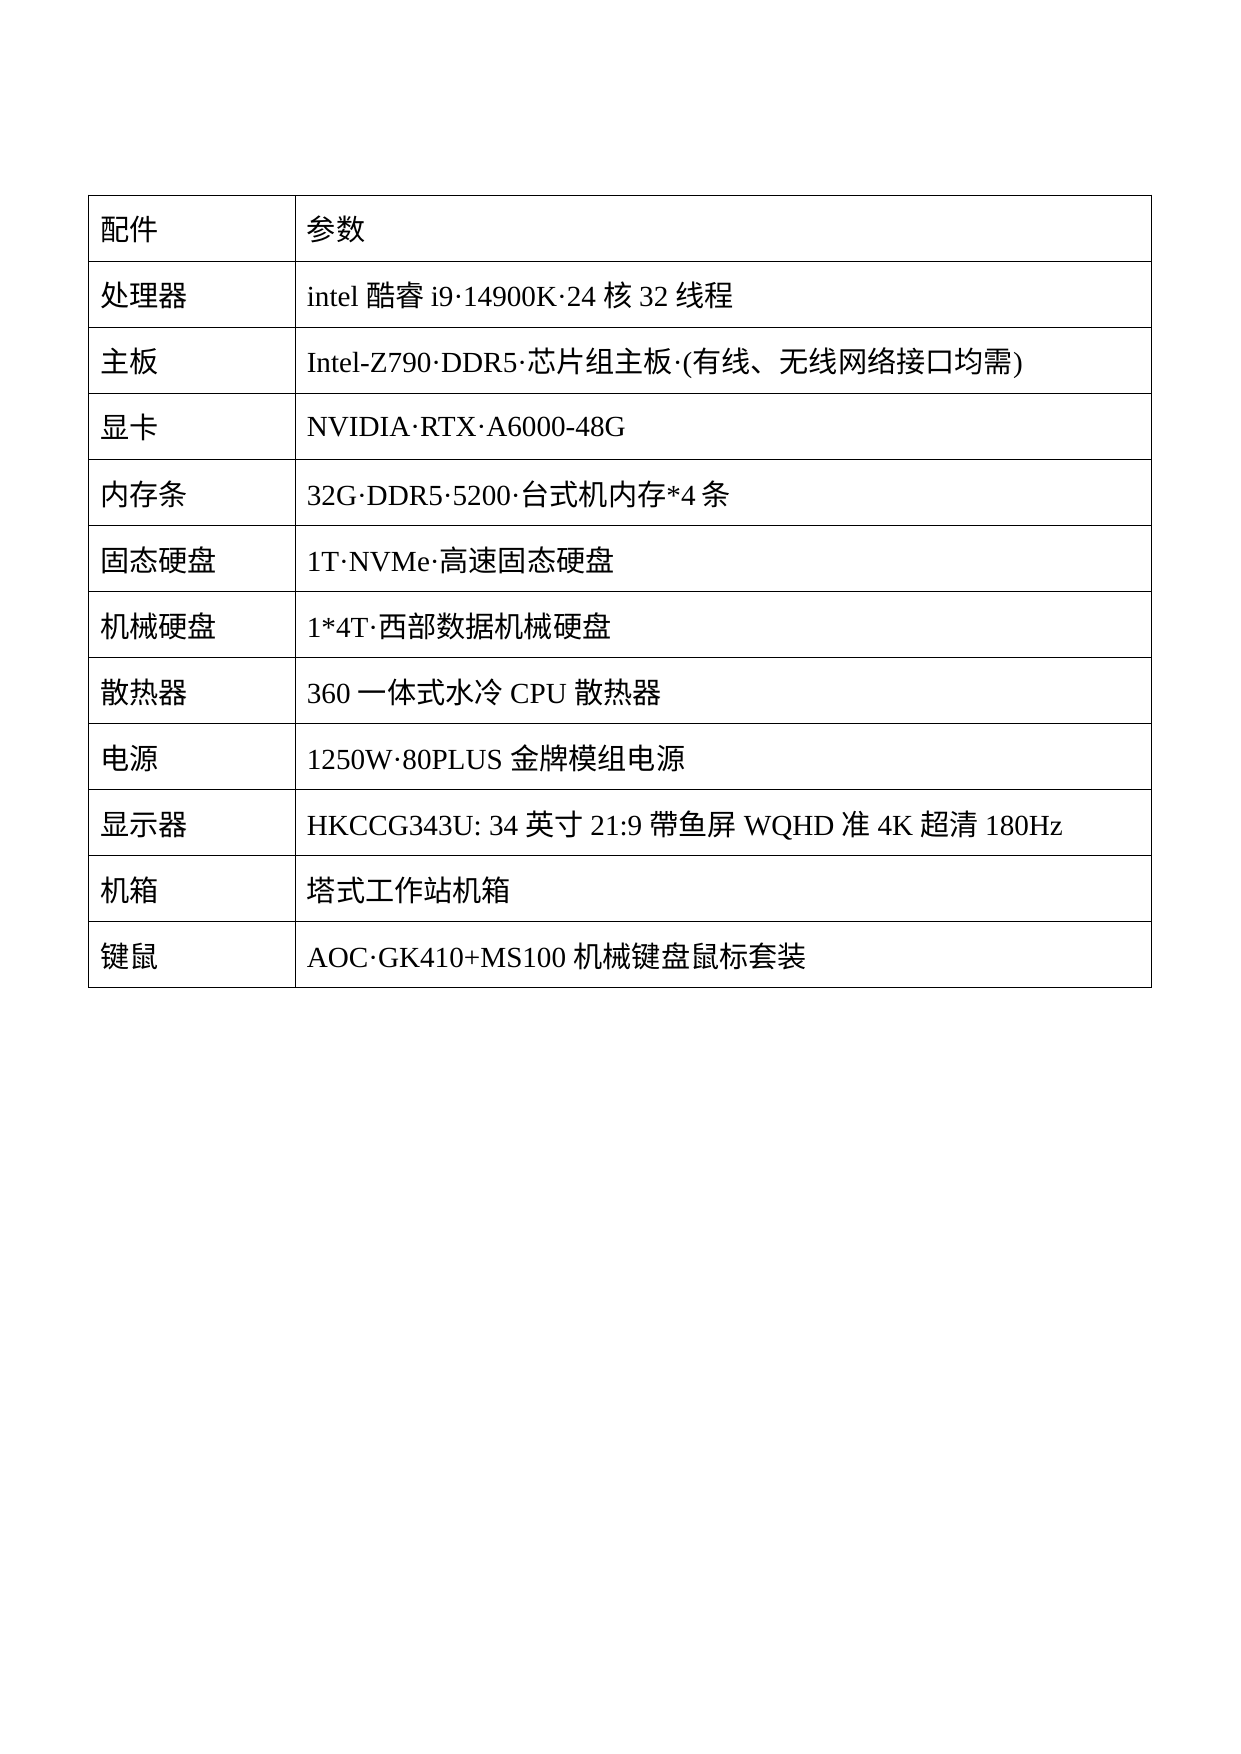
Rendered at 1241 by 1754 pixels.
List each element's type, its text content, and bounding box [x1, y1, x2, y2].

table_cell Intel-Z790·DDR5·芯片组主板·(有线、无线网络接口均需) [296, 328, 1151, 393]
table_cell 散热器 [89, 658, 295, 723]
table_cell HKCCG343U: 34 英寸 21:9 帶鱼屏 WQHD 准 4K 超清 180Hz [296, 790, 1151, 855]
table_cell NVIDIA·RTX·A6000-48G [296, 394, 1151, 459]
table_cell 键鼠 [89, 922, 295, 987]
table_header 配件 [89, 196, 295, 261]
table_cell 处理器 [89, 262, 295, 327]
table_cell 1*4T·西部数据机械硬盘 [296, 592, 1151, 657]
table_cell 1250W·80PLUS 金牌模组电源 [296, 724, 1151, 789]
table_cell 32G·DDR5·5200·台式机内存*4条 [296, 460, 1151, 525]
table_cell 固态硬盘 [89, 526, 295, 591]
table_header 参数 [296, 196, 1151, 261]
table_cell 显示器 [89, 790, 295, 855]
table_cell 电源 [89, 724, 295, 789]
table_cell 1T·NVMe·高速固态硬盘 [296, 526, 1151, 591]
table_cell intel 酷睿 i9·14900K·24 核 32 线程 [296, 262, 1151, 327]
table_cell 机箱 [89, 856, 295, 921]
table_cell 360 一体式水冷 CPU 散热器 [296, 658, 1151, 723]
table_cell 显卡 [89, 394, 295, 459]
table_cell 塔式工作站机箱 [296, 856, 1151, 921]
table_cell 内存条 [89, 460, 295, 525]
table_cell 主板 [89, 328, 295, 393]
table_cell AOC·GK410+MS100 机械键盘鼠标套装 [296, 922, 1151, 987]
table_cell 机械硬盘 [89, 592, 295, 657]
